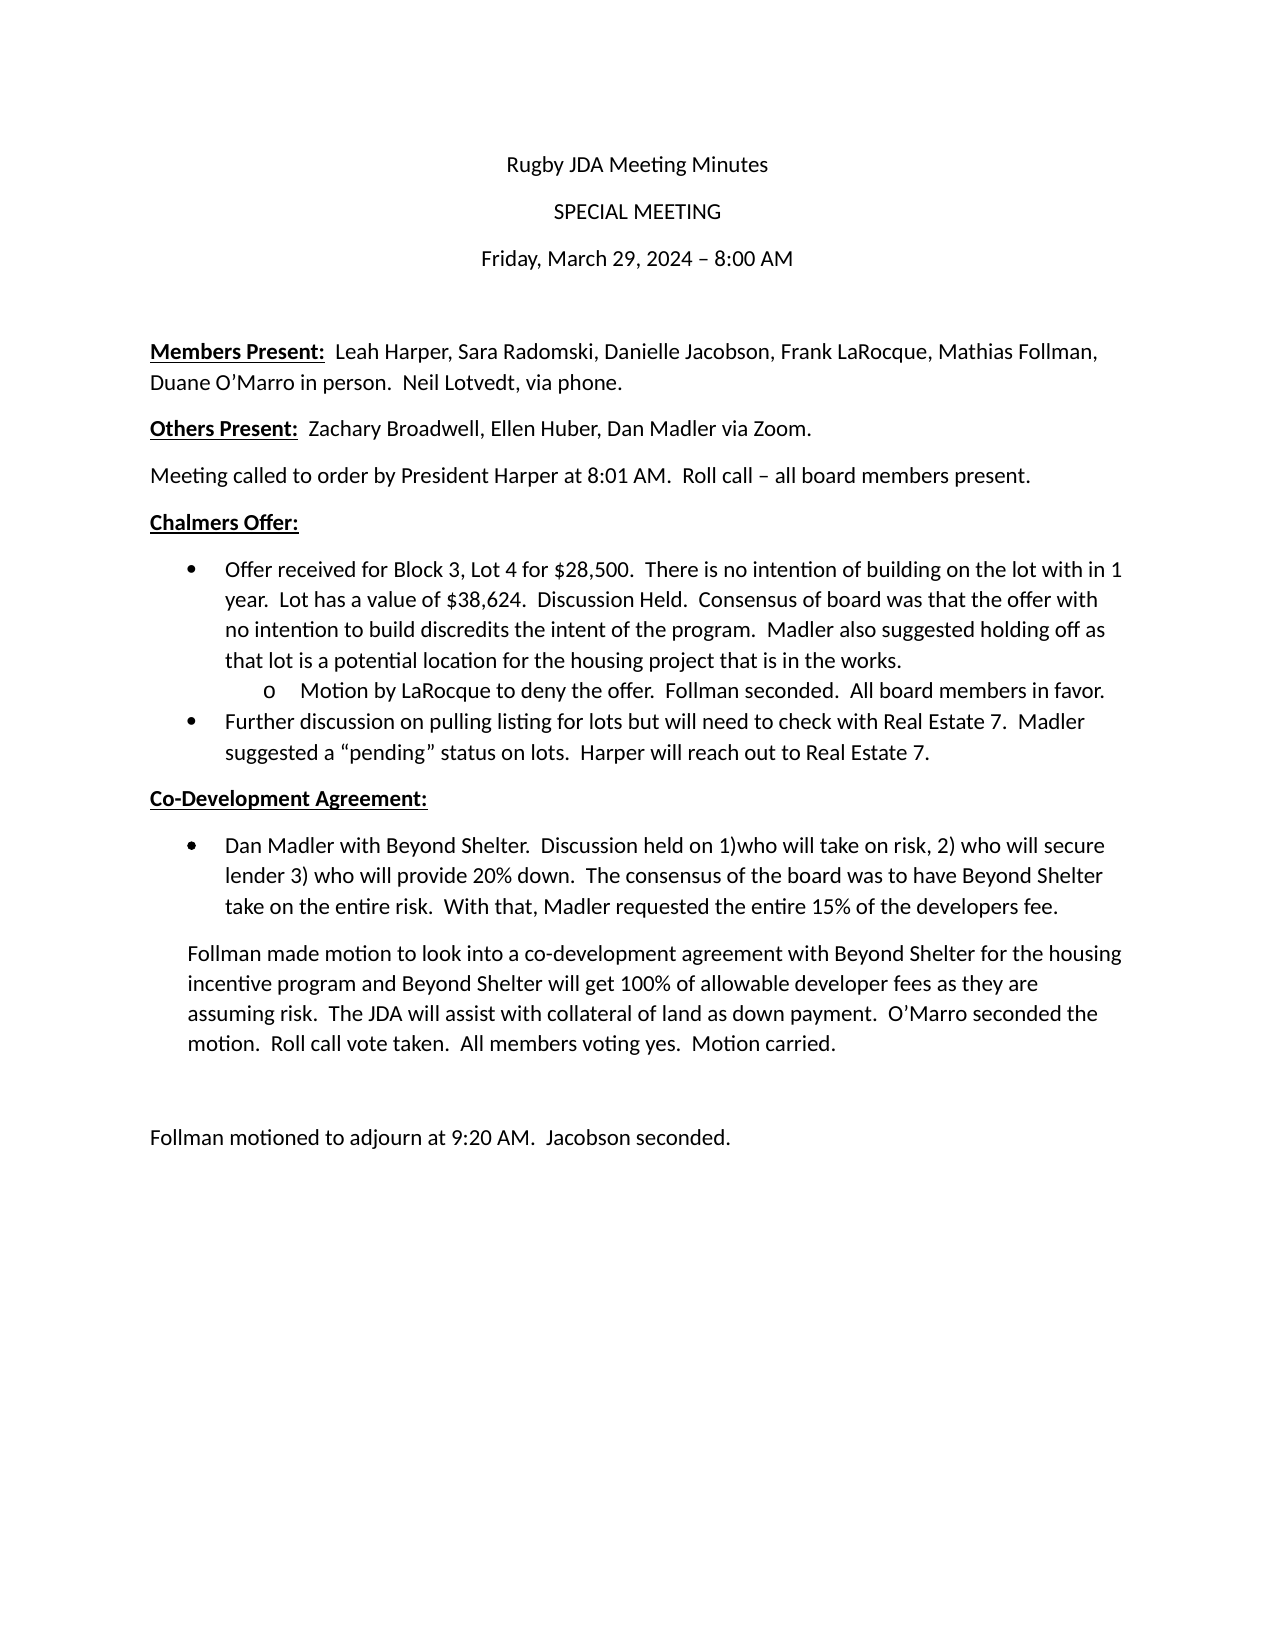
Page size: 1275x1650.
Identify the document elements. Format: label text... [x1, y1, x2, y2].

list Dan Madler with Beyond Shelter. Discussion held on 1)who will take on risk, 2) who will secure lender 3) who will provide 20% down. The consensus of the board was to have Beyond Shelter take on the entire risk. With that, Madler requested the entire 15% of the developers fee. [187, 831, 1125, 920]
list Motion by LaRocque to deny the offer. Follman seconded. All board members in favor. [262, 676, 1125, 705]
text Chalmers Offer: [150, 508, 1125, 536]
text Rugby JDA Meeting Minutes [150, 150, 1125, 178]
text SPECIAL MEETING [150, 197, 1125, 225]
text Friday, March 29, 2024 – 8:00 AM [150, 244, 1125, 272]
text Meeting called to order by President Harper at 8:01 AM. Roll call – all board members present. [150, 461, 1125, 489]
text Co-Development Agreement: [150, 784, 1125, 813]
list Further discussion on pulling listing for lots but will need to check with Real Estate 7. Madler suggested a “pending” status on lots. Harper will reach out to Real Estate 7. [187, 707, 1125, 766]
text Follman made motion to look into a co-development agreement with Beyond Shelter for the housing incentive program and Beyond Shelter will get 100% of allowable developer fees as they are assuming risk. The JDA will assist with collateral of land as down payment. O’Marro seconded the motion. Roll call vote taken. All members voting yes. Motion carried. [187, 939, 1125, 1057]
text Others Present: Zachary Broadwell, Ellen Huber, Dan Madler via Zoom. [150, 414, 1125, 443]
text Follman motioned to adjourn at 9:20 AM. Jacobson seconded. [150, 1123, 1125, 1151]
text Members Present: Leah Harper, Sara Radomski, Danielle Jacobson, Frank LaRocque, Mathias Follman, Duane O’Marro in person. Neil Lotvedt, via phone. [150, 337, 1125, 396]
list Offer received for Block 3, Lot 4 for $28,500. There is no intention of building on the lot with in 1 year. Lot has a value of $38,624. Discussion Held. Consensus of board was that the offer with no intention to build discredits the intent of the program. Madler also suggested holding off as that lot is a potential location for the housing project that is in the works. [187, 555, 1125, 674]
